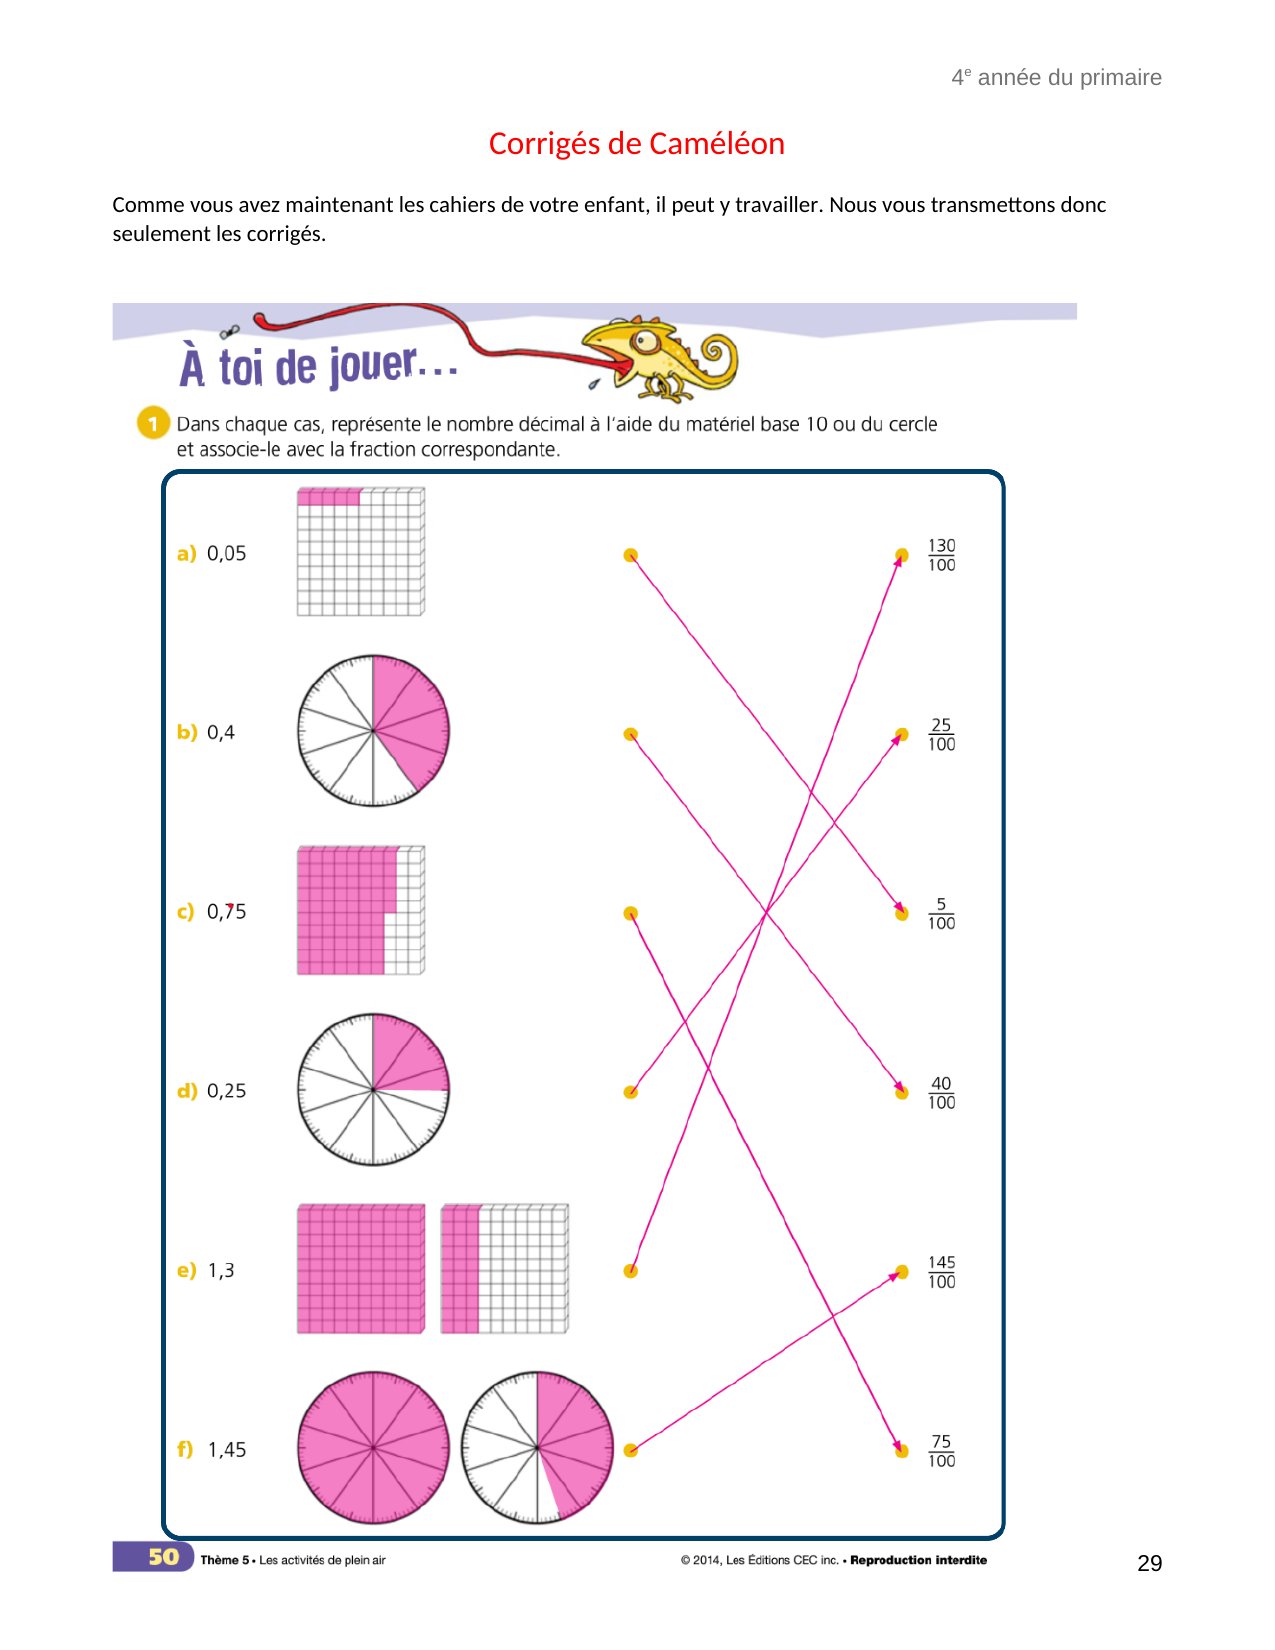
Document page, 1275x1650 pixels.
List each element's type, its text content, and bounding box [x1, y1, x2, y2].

text Corrigés de Caméléon [112, 122, 1162, 163]
text Comme vous avez maintenant les cahiers de votre enfant, il peut y travailler. Nous vous transmettons donc seulement les corrigés. [112, 191, 1162, 247]
picture [112, 303, 1078, 1576]
